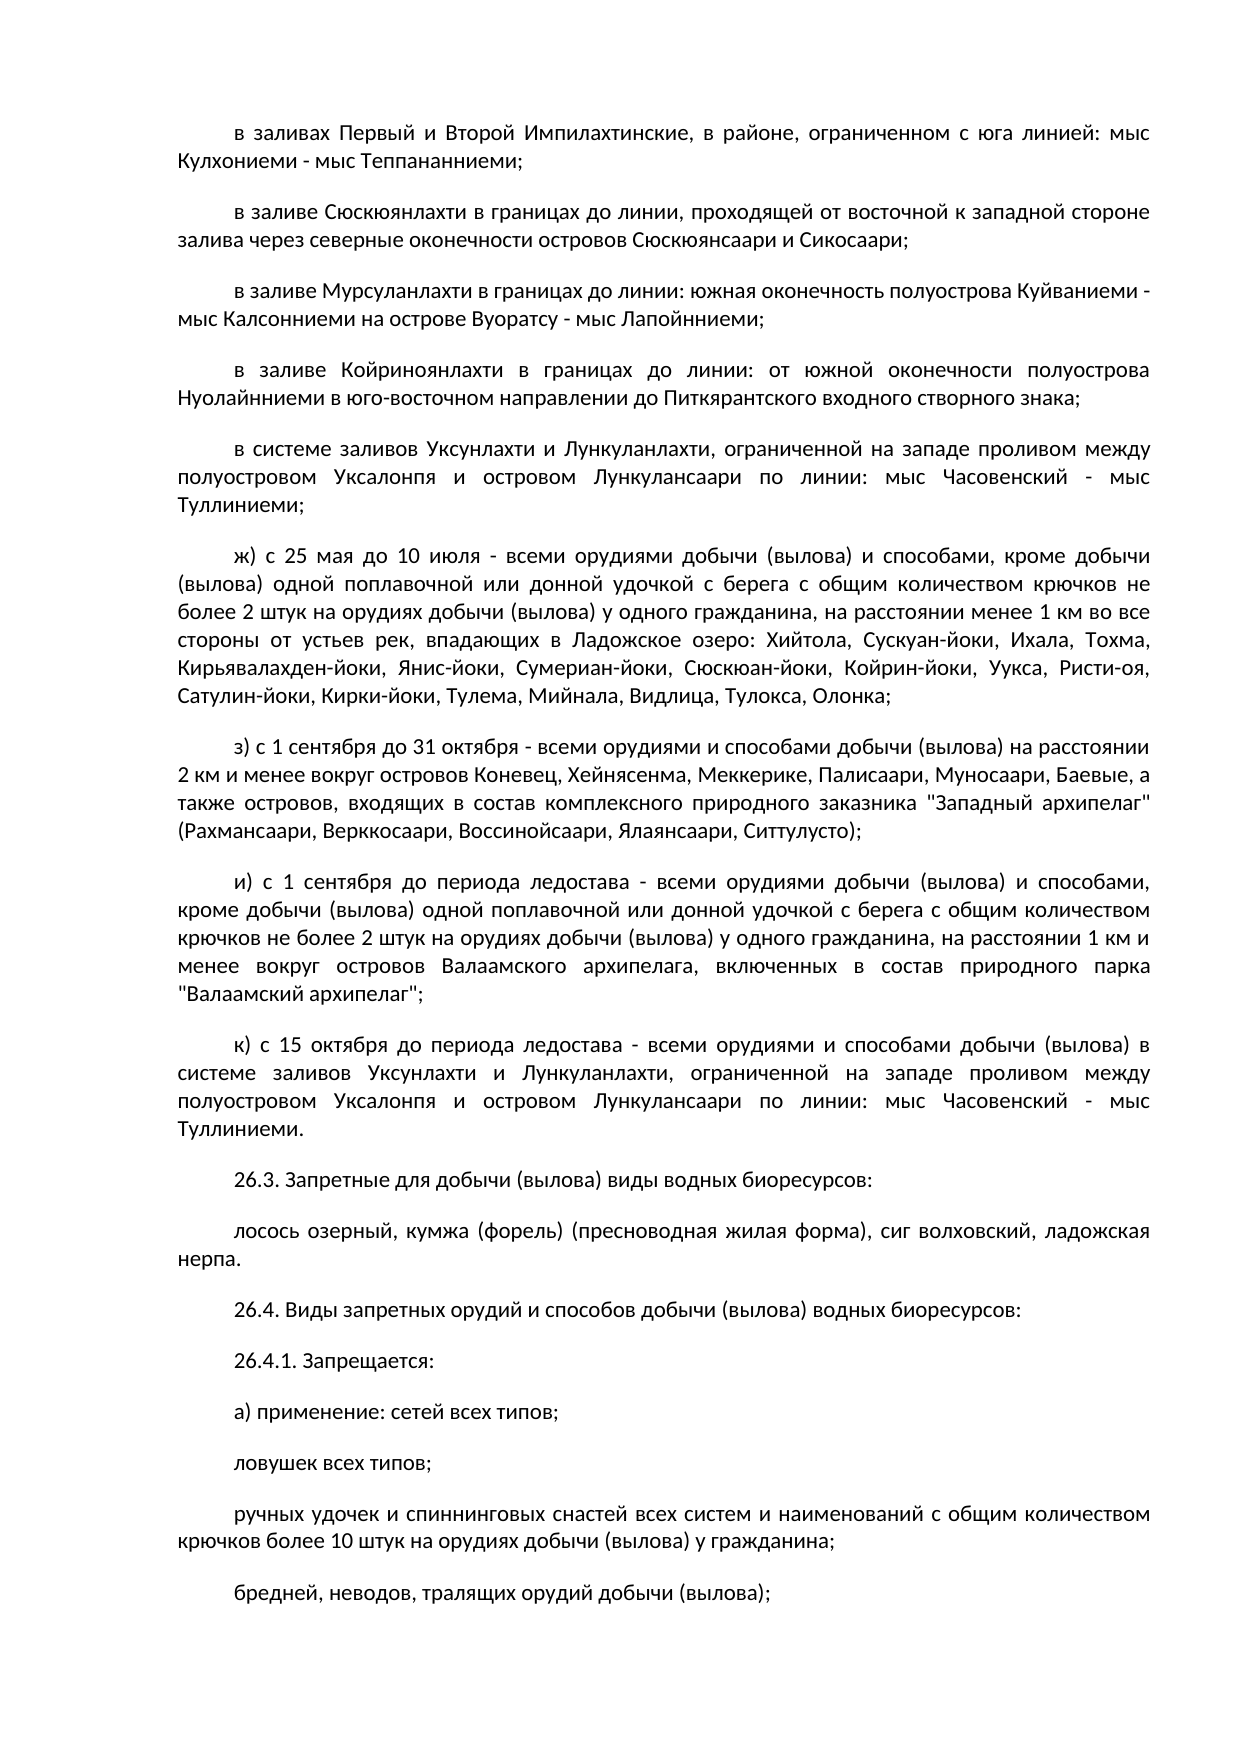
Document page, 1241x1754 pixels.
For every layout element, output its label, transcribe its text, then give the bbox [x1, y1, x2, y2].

text бредней, неводов, тралящих орудий добычи (вылова); [177, 1578, 1152, 1606]
text в системе заливов Уксунлахти и Лункуланлахти, ограниченной на западе проливом между полуостровом Уксалонпя и островом Лункулансаари по линии: мыс Часовенский - мыс Туллиниеми; [177, 434, 1152, 518]
text ручных удочек и спиннинговых снастей всех систем и наименований с общим количеством крючков более 10 штук на орудиях добычи (вылова) у гражданина; [177, 1499, 1152, 1555]
text з) с 1 сентября до 31 октября - всеми орудиями и способами добычи (вылова) на расстоянии 2 км и менее вокруг островов Коневец, Хейнясенма, Меккерике, Палисаари, Муносаари, Баевые, а также островов, входящих в состав комплексного природного заказника "Западный архипелаг" (Рахмансаари, Верккосаари, Воссинойсаари, Ялаянсаари, Ситтулусто); [177, 732, 1152, 844]
text 26.4. Виды запретных орудий и способов добычи (вылова) водных биоресурсов: [177, 1295, 1152, 1323]
text ж) с 25 мая до 10 июля - всеми орудиями добычи (вылова) и способами, кроме добычи (вылова) одной поплавочной или донной удочкой с берега с общим количеством крючков не более 2 штук на орудиях добычи (вылова) у одного гражданина, на расстоянии менее 1 км во все стороны от устьев рек, впадающих в Ладожское озеро: Хийтола, Сускуан-йоки, Ихала, Тохма, Кирьявалахден-йоки, Янис-йоки, Сумериан-йоки, Сюскюан-йоки, Койрин-йоки, Уукса, Ристи-оя, Сатулин-йоки, Кирки-йоки, Тулема, Мийнала, Видлица, Тулокса, Олонка; [177, 541, 1152, 709]
text 26.4.1. Запрещается: [177, 1346, 1152, 1374]
text ловушек всех типов; [177, 1448, 1152, 1476]
text 26.3. Запретные для добычи (вылова) виды водных биоресурсов: [177, 1165, 1152, 1193]
text а) применение: сетей всех типов; [177, 1397, 1152, 1425]
text в заливе Сюскюянлахти в границах до линии, проходящей от восточной к западной стороне залива через северные оконечности островов Сюскюянсаари и Сикосаари; [177, 197, 1152, 253]
text и) с 1 сентября до периода ледостава - всеми орудиями добычи (вылова) и способами, кроме добычи (вылова) одной поплавочной или донной удочкой с берега с общим количеством крючков не более 2 штук на орудиях добычи (вылова) у одного гражданина, на расстоянии 1 км и менее вокруг островов Валаамского архипелага, включенных в состав природного парка "Валаамский архипелаг"; [177, 867, 1152, 1007]
text в заливе Койриноянлахти в границах до линии: от южной оконечности полуострова Нуолайнниеми в юго-восточном направлении до Питкярантского входного створного знака; [177, 355, 1152, 411]
text лосось озерный, кумжа (форель) (пресноводная жилая форма), сиг волховский, ладожская нерпа. [177, 1216, 1152, 1272]
text к) с 15 октября до периода ледостава - всеми орудиями и способами добычи (вылова) в системе заливов Уксунлахти и Лункуланлахти, ограниченной на западе проливом между полуостровом Уксалонпя и островом Лункулансаари по линии: мыс Часовенский - мыс Туллиниеми. [177, 1030, 1152, 1142]
text в заливах Первый и Второй Импилахтинские, в районе, ограниченном с юга линией: мыс Кулхониеми - мыс Теппананниеми; [177, 118, 1152, 174]
text в заливе Мурсуланлахти в границах до линии: южная оконечность полуострова Куйваниеми - мыс Калсонниеми на острове Вуоратсу - мыс Лапойнниеми; [177, 276, 1152, 332]
